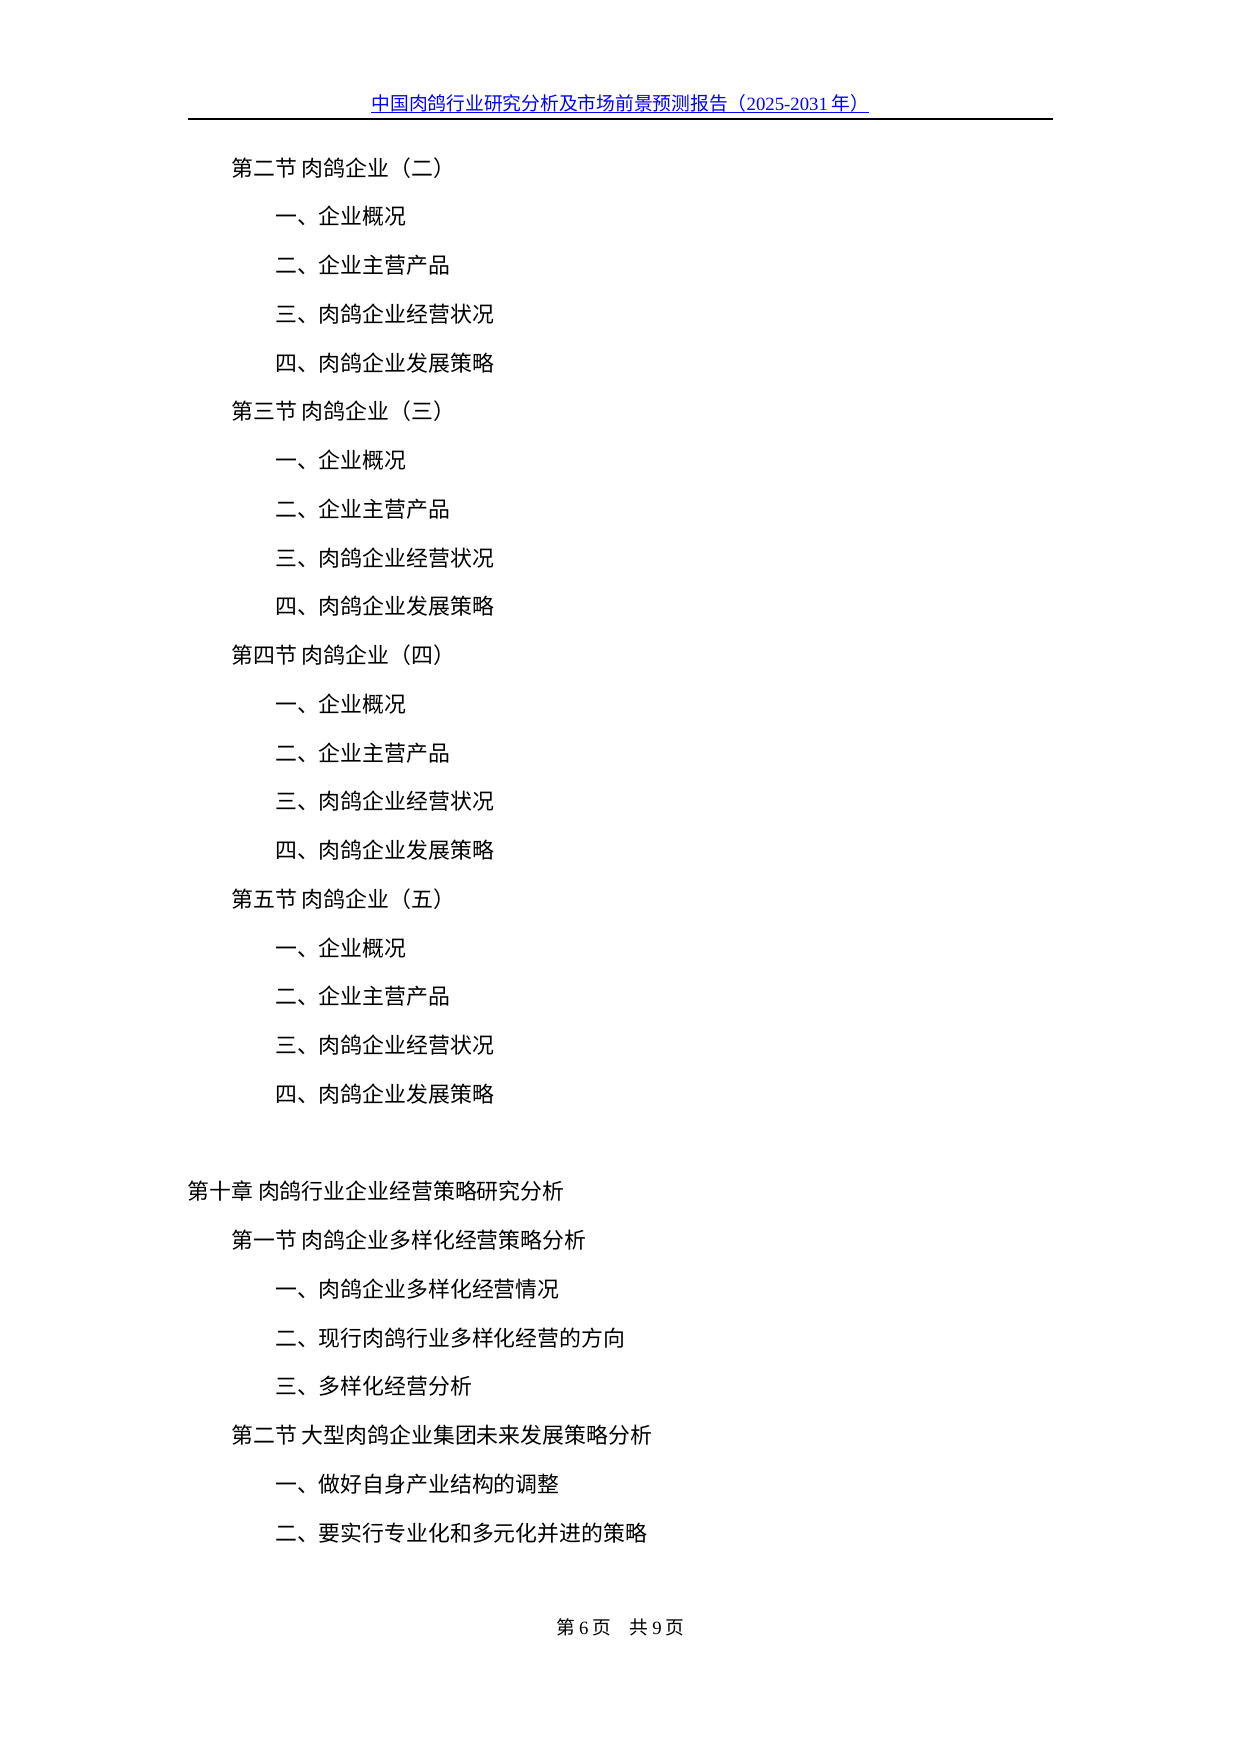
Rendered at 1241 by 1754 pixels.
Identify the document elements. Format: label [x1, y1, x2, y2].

text [187, 150, 1053, 1548]
